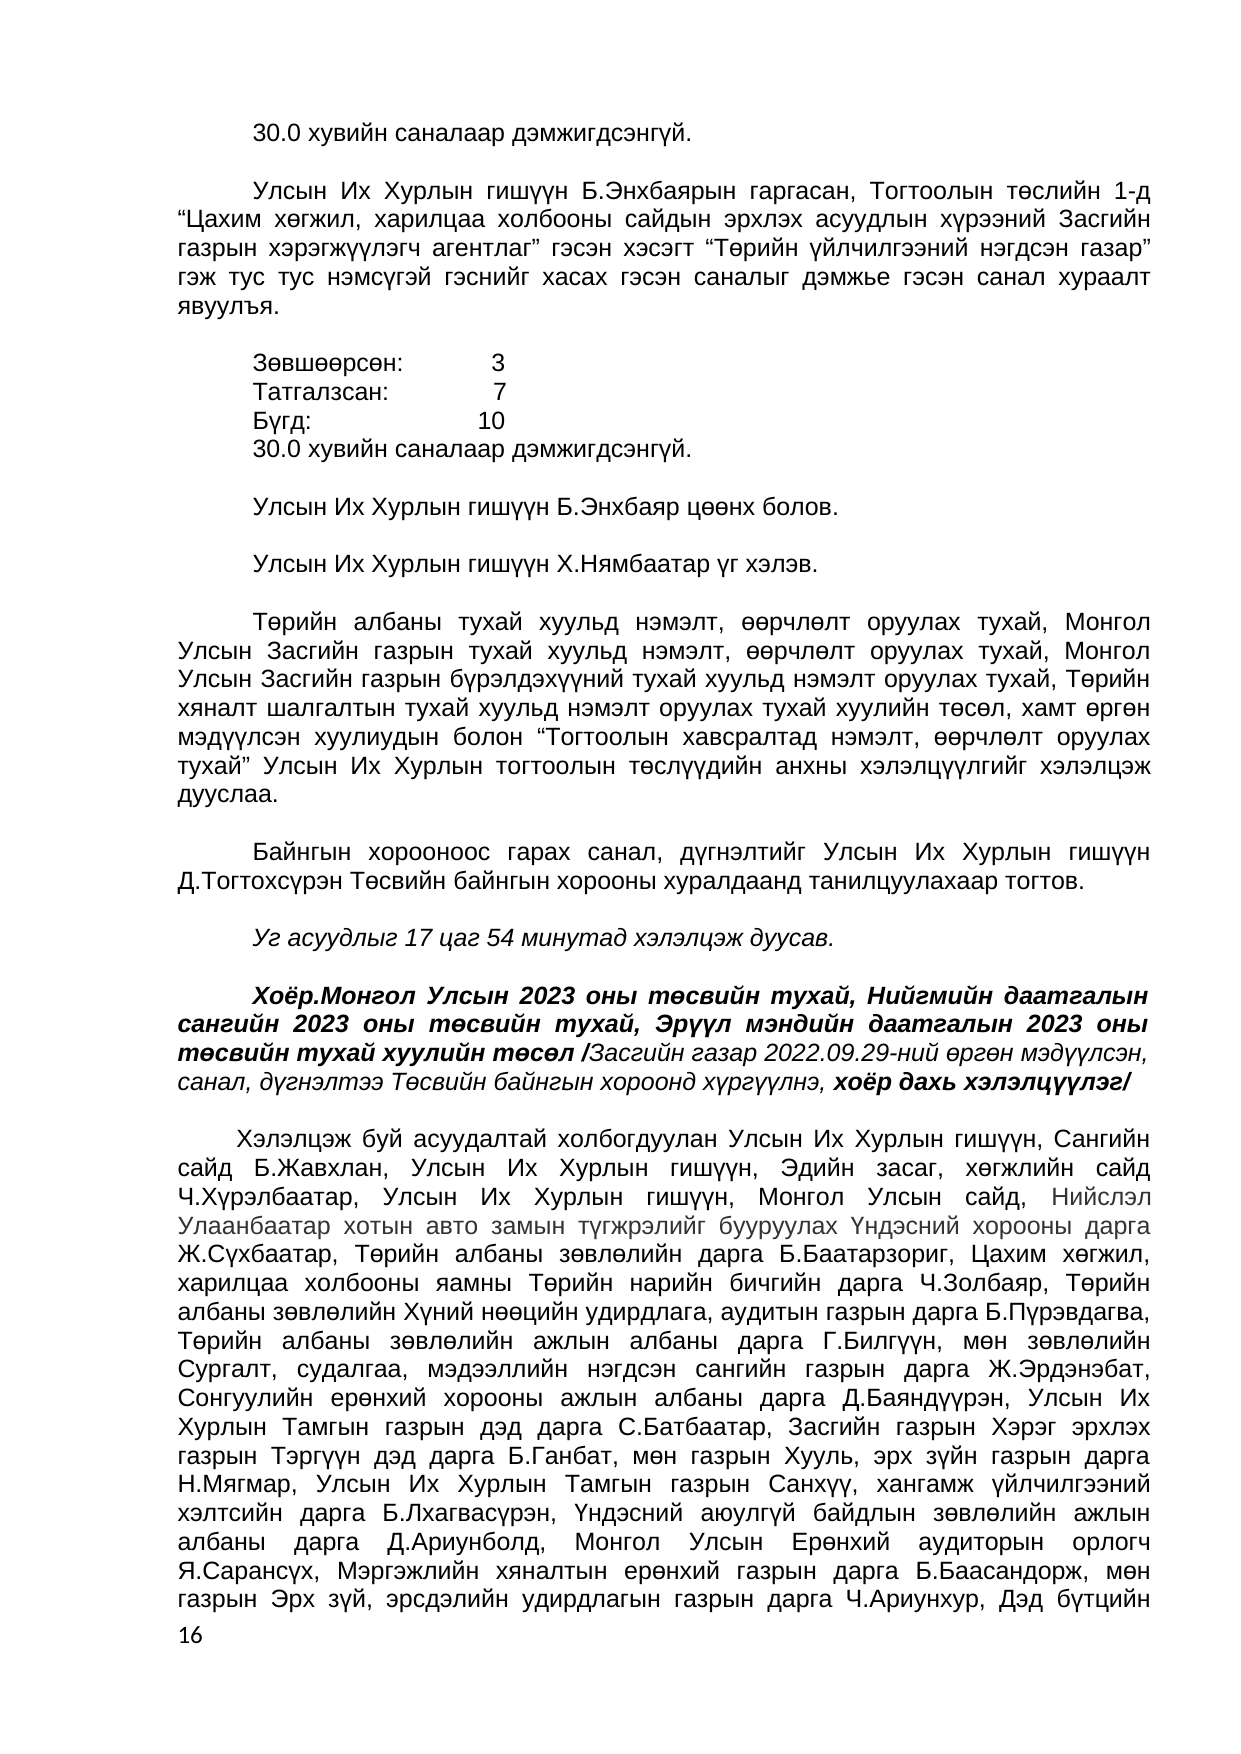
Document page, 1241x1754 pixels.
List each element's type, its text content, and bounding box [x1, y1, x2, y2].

text Хоёр.Монгол Улсын 2023 оны төсвийн тухай, Нийгмийн даатгалын сангийн 2023 оны төсвийн тухай, Эрүүл мэндийн даатгалын 2023 оны төсвийн тухай хуулийн төсөл /Засгийн газар 2022.09.29-ний өргөн мэдүүлсэн, санал, дүгнэлтээ Төсвийн байнгын хороонд хүргүүлнэ, хоёр дахь хэлэлцүүлэг/ [177, 981, 1152, 1096]
text Бүгд: 10 [177, 406, 1152, 434]
text Уг асуудлыг 17 цаг 54 минутад хэлэлцэж дуусав. [177, 923, 1152, 952]
text 30.0 хувийн саналаар дэмжигдсэнгүй. [177, 434, 1152, 463]
text Байнгын хорооноос гарах санал, дүгнэлтийг Улсын Их Хурлын гишүүн Д.Тогтохсүрэн Төсвийн байнгын хорооны хуралдаанд танилцуулахаар тогтов. [177, 837, 1152, 894]
text Улсын Их Хурлын гишүүн Б.Энхбаяр цөөнх болов. [177, 492, 1152, 521]
text Татгалзсан: 7 [177, 377, 1152, 406]
text Зөвшөөрсөн: 3 [177, 348, 1152, 377]
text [177, 1124, 1152, 1613]
text Төрийн албаны тухай хуульд нэмэлт, өөрчлөлт оруулах тухай, Монгол Улсын Засгийн газрын тухай хуульд нэмэлт, өөрчлөлт оруулах тухай, Монгол Улсын Засгийн газрын бүрэлдэхүүний тухай хуульд нэмэлт оруулах тухай, Төрийн хяналт шалгалтын тухай хуульд нэмэлт оруулах тухай хуулийн төсөл, хамт өргөн мэдүүлсэн хуулиудын болон “Тогтоолын хавсралтад нэмэлт, өөрчлөлт оруулах тухай” Улсын Их Хурлын тогтоолын төслүүдийн анхны хэлэлцүүлгийг хэлэлцэж дууслаа. [177, 607, 1152, 808]
text Улсын Их Хурлын гишүүн Б.Энхбаярын гаргасан, Тогтоолын төслийн 1-д “Цахим хөгжил, харилцаа холбооны сайдын эрхлэх асуудлын хүрээний Засгийн газрын хэрэгжүүлэгч агентлаг” гэсэн хэсэгт “Төрийн үйлчилгээний нэгдсэн газар” гэж тус тус нэмсүгэй гэснийг хасах гэсэн саналыг дэмжье гэсэн санал хураалт явуулъя. [177, 176, 1152, 319]
text Улсын Их Хурлын гишүүн Х.Нямбаатар үг хэлэв. [177, 549, 1152, 578]
text 30.0 хувийн саналаар дэмжигдсэнгүй. [177, 118, 1152, 147]
